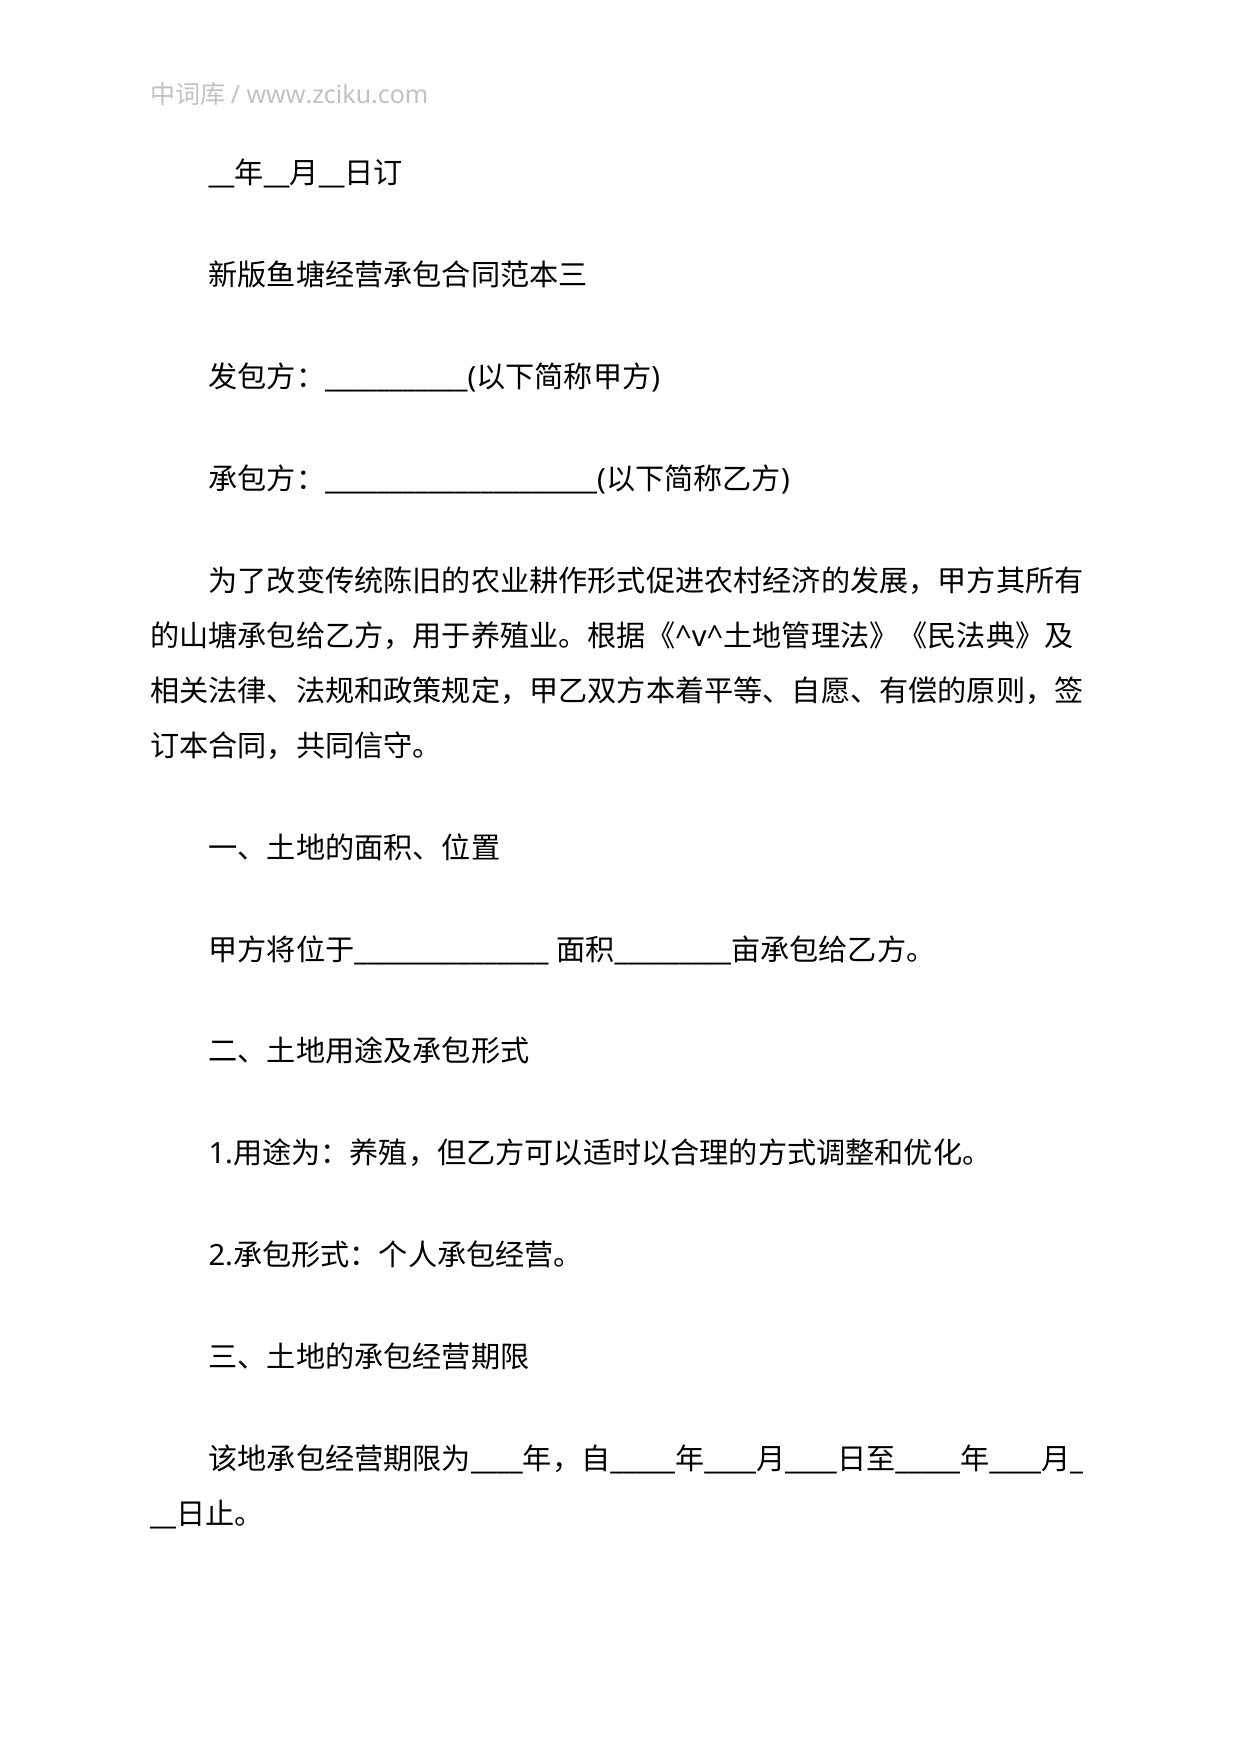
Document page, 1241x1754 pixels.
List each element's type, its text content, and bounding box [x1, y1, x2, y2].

text __年__月__日订 [150, 150, 1090, 192]
text 三、土地的承包经营期限 [150, 1334, 1090, 1376]
text 承包方：_____________________(以下简称乙方) [150, 456, 1090, 498]
text 新版鱼塘经营承包合同范本三 [150, 252, 1090, 294]
text 一、土地的面积、位置 [150, 824, 1090, 867]
text 为了改变传统陈旧的农业耕作形式促进农村经济的发展，甲方其所有的山塘承包给乙方，用于养殖业。根据《^v^土地管理法》《民法典》及相关法律、法规和政策规定，甲乙双方本着平等、自愿、有偿的原则，签订本合同，共同信守。 [150, 558, 1090, 765]
text 二、土地用途及承包形式 [150, 1028, 1090, 1070]
text 该地承包经营期限为____年，自_____年____月____日至_____年____月___日止。 [150, 1436, 1090, 1533]
text 甲方将位于_______________ 面积_________亩承包给乙方。 [150, 926, 1090, 968]
text 2.承包形式：个人承包经营。 [150, 1232, 1090, 1274]
text 1.用途为：养殖，但乙方可以适时以合理的方式调整和优化。 [150, 1130, 1090, 1172]
text 发包方：___________(以下简称甲方) [150, 354, 1090, 396]
